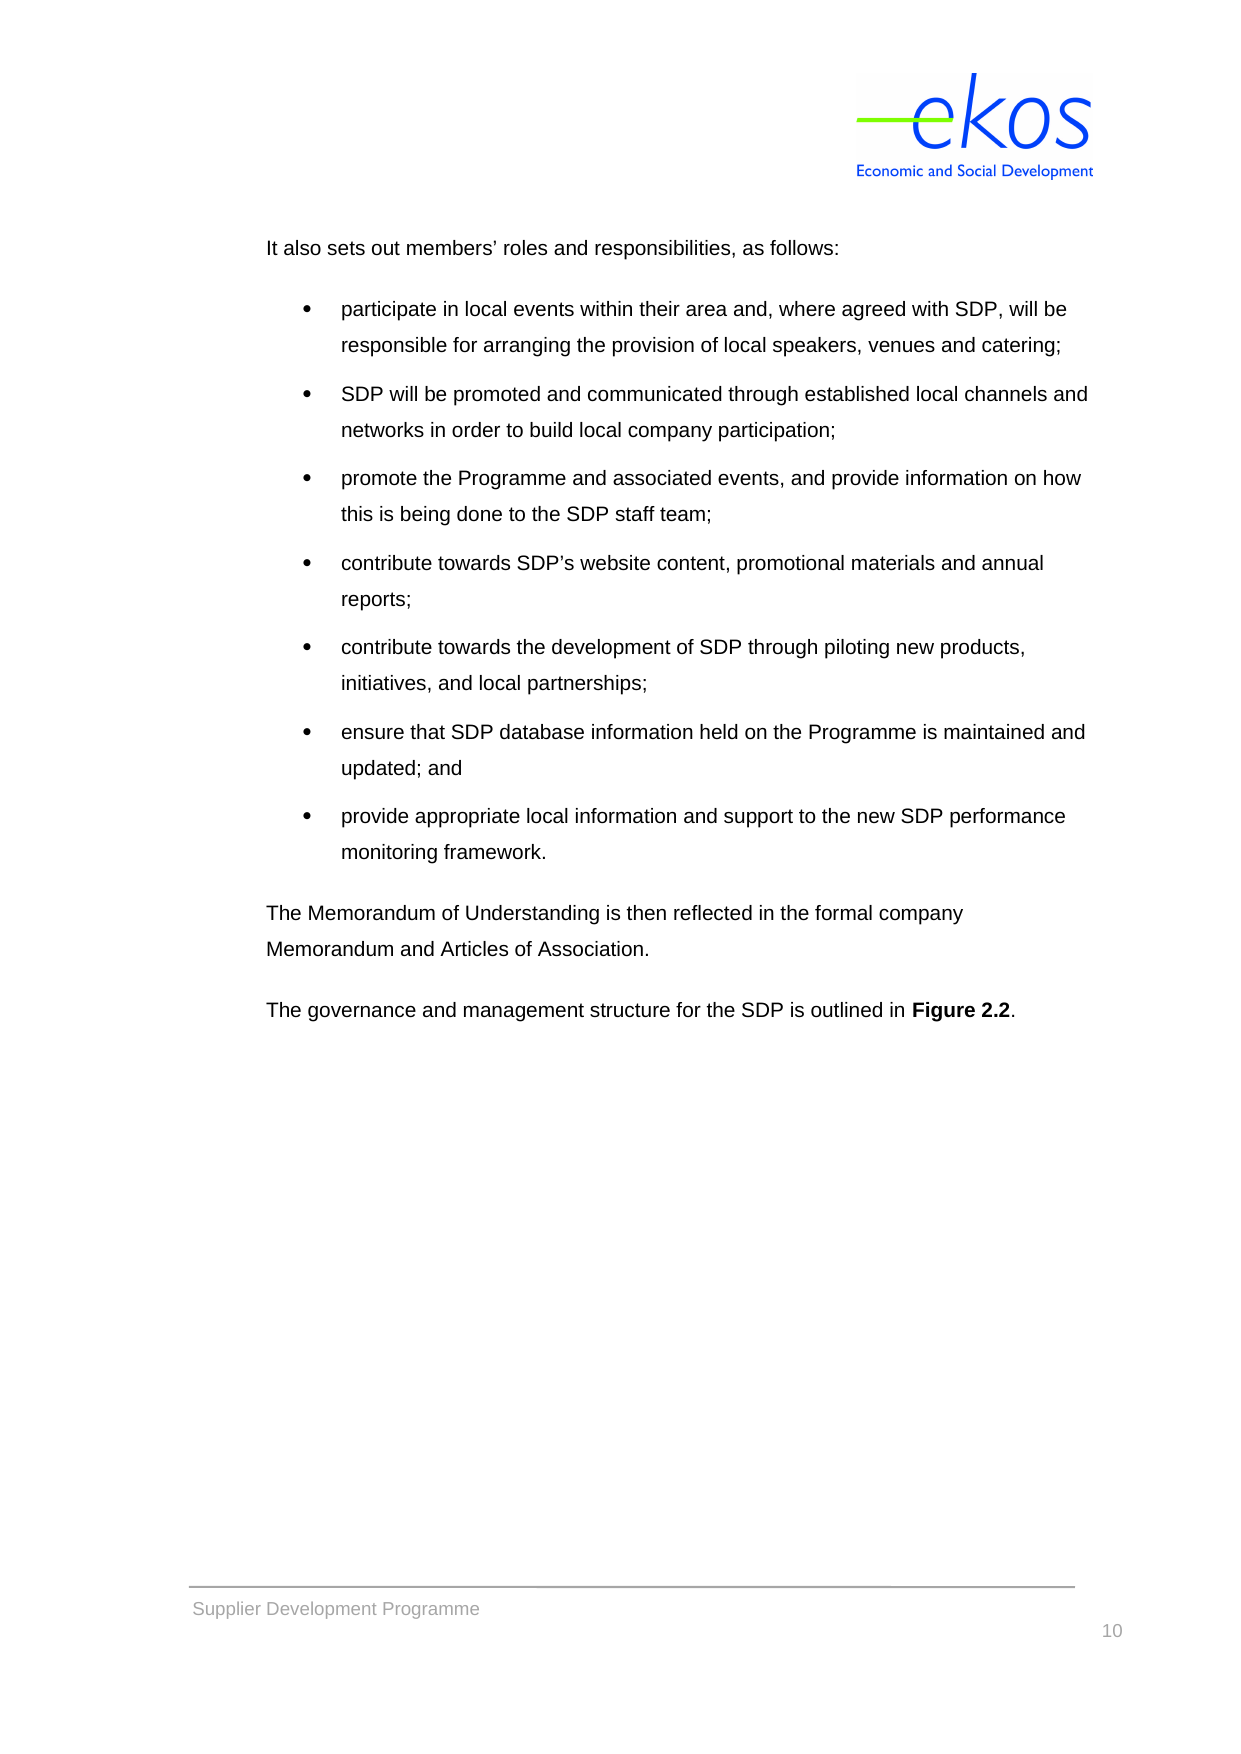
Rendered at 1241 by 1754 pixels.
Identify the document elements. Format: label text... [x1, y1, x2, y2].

picture [856, 73, 1093, 180]
text It also sets out members’ roles and responsibilities, as follows: [266, 236, 1093, 260]
text SDP will be promoted and communicated through established local channels and networks in order to build local company participation; [303, 382, 1093, 442]
text provide appropriate local information and support to the new SDP performance monitoring framework. [303, 804, 1093, 864]
text ensure that SDP database information held on the Programme is maintained and updated; and [303, 719, 1093, 779]
text contribute towards the development of SDP through piloting new products, initiatives, and local partnerships; [303, 635, 1093, 695]
text promote the Programme and associated events, and provide information on how this is being done to the SDP staff team; [303, 466, 1093, 526]
text contribute towards SDP’s website content, promotional materials and annual reports; [303, 551, 1093, 611]
text The Memorandum of Understanding is then reflected in the formal company Memorandum and Articles of Association. [266, 901, 1093, 961]
text participate in local events within their area and, where agreed with SDP, will be responsible for arranging the provision of local speakers, venues and catering; [303, 297, 1093, 357]
text The governance and management structure for the SDP is outlined in Figure 2.2. [266, 998, 1093, 1022]
